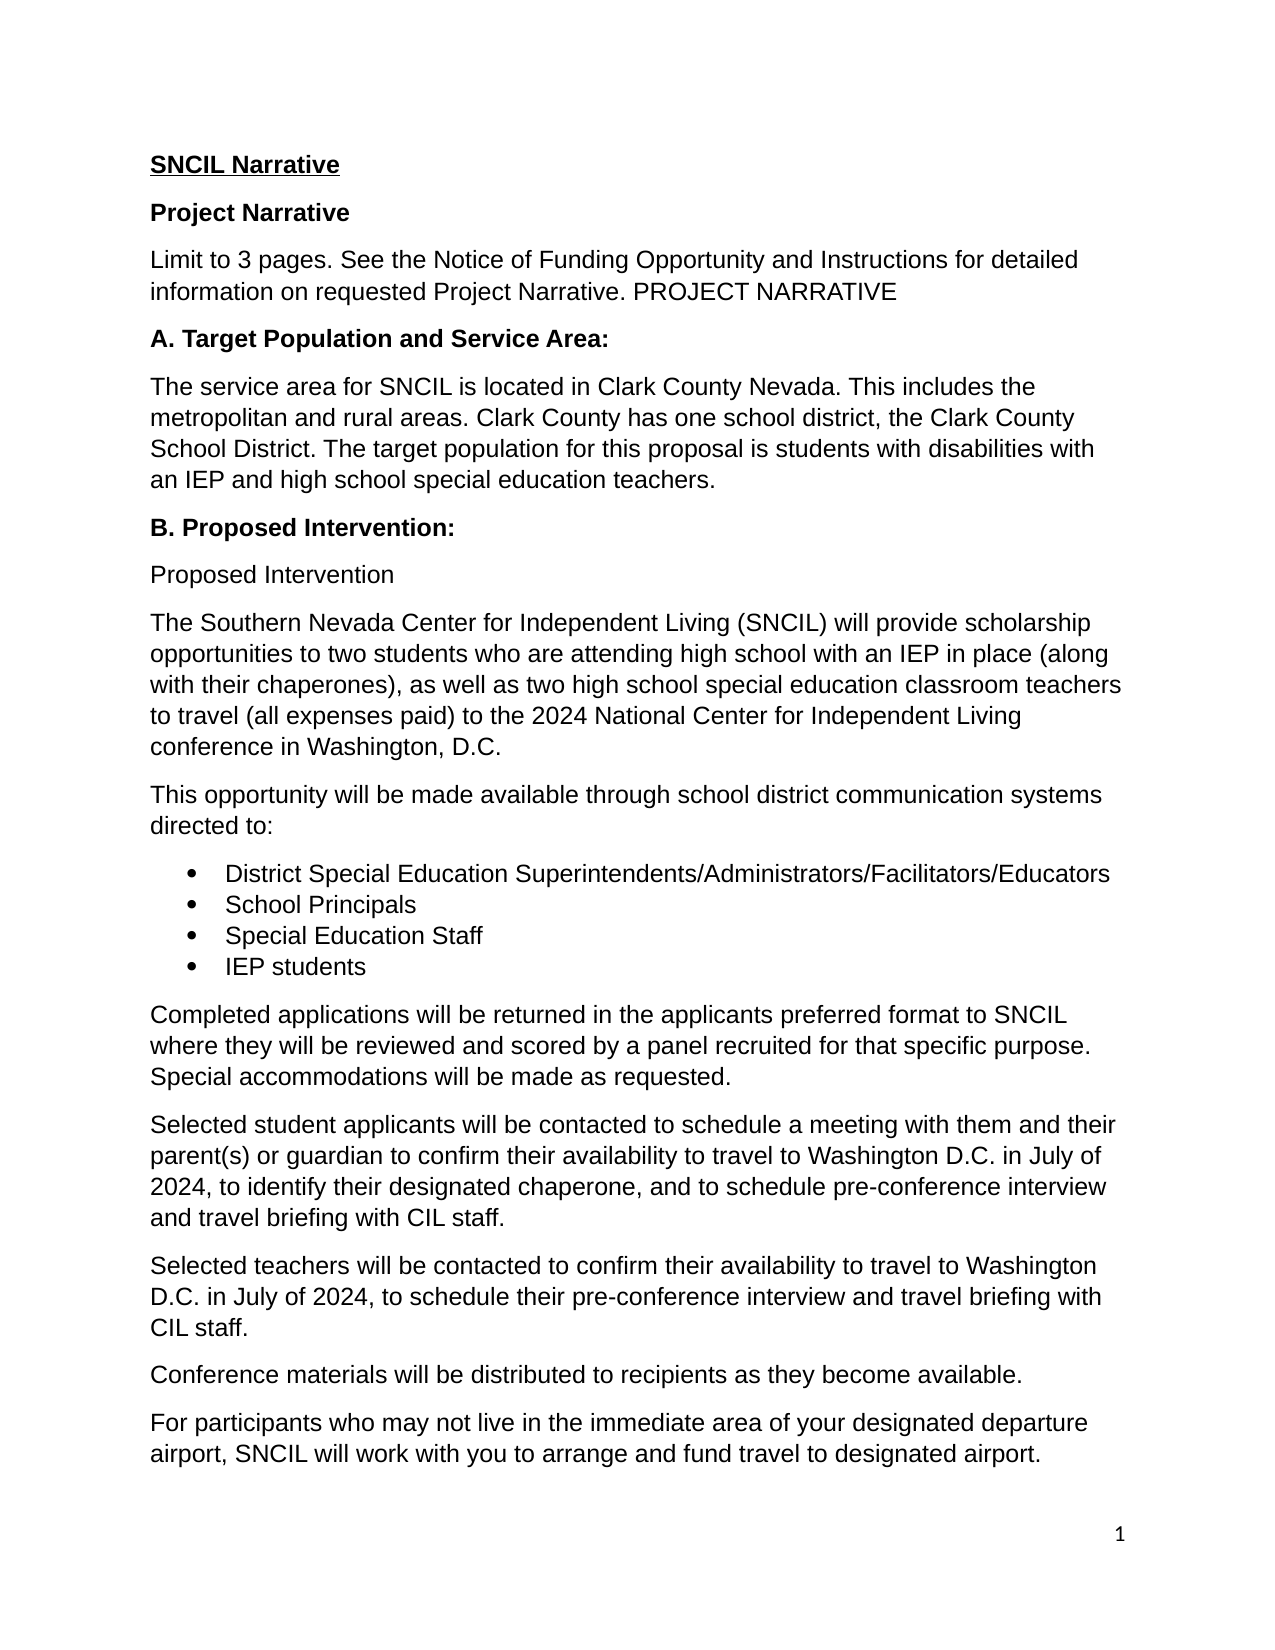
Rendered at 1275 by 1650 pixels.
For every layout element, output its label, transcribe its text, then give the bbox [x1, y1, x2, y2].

text The service area for SNCIL is located in Clark County Nevada. This includes the metropolitan and rural areas. Clark County has one school district, the Clark County School District. The target population for this proposal is students with disabilities with an IEP and high school special education teachers. [150, 372, 1125, 494]
text Selected teachers will be contacted to confirm their availability to travel to Washington D.C. in July of 2024, to schedule their pre-conference interview and travel briefing with CIL staff. [150, 1251, 1125, 1341]
list School Principals [187, 890, 1125, 919]
text A. Target Population and Service Area: [150, 324, 1125, 353]
list District Special Education Superintendents/Administrators/Facilitators/Educators [187, 859, 1125, 888]
list IEP students [187, 952, 1125, 981]
text The Southern Nevada Center for Independent Living (SNCIL) will provide scholarship opportunities to two students who are attending high school with an IEP in place (along with their chaperones), as well as two high school special education classroom teachers to travel (all expenses paid) to the 2024 National Center for Independent Living conference in Washington, D.C. [150, 608, 1125, 761]
text Limit to 3 pages. See the Notice of Funding Opportunity and Instructions for detailed information on requested Project Narrative. PROJECT NARRATIVE [150, 245, 1125, 305]
text SNCIL Narrative [150, 150, 1125, 179]
text Conference materials will be distributed to recipients as they become available. [150, 1360, 1125, 1389]
text Proposed Intervention [150, 560, 1125, 589]
text Completed applications will be returned in the applicants preferred format to SNCIL where they will be reviewed and scored by a panel recruited for that specific purpose. Special accommodations will be made as requested. [150, 1000, 1125, 1091]
text Selected student applicants will be contacted to schedule a meeting with them and their parent(s) or guardian to confirm their availability to travel to Washington D.C. in July of 2024, to identify their designated chaperone, and to schedule pre-conference interview and travel briefing with CIL staff. [150, 1110, 1125, 1232]
text Project Narrative [150, 198, 1125, 226]
text B. Proposed Intervention: [150, 513, 1125, 541]
text This opportunity will be made available through school district communication systems directed to: [150, 780, 1125, 840]
list Special Education Staff [187, 921, 1125, 950]
text For participants who may not live in the immediate area of your designated departure airport, SNCIL will work with you to arrange and fund travel to designated airport. [150, 1408, 1125, 1468]
